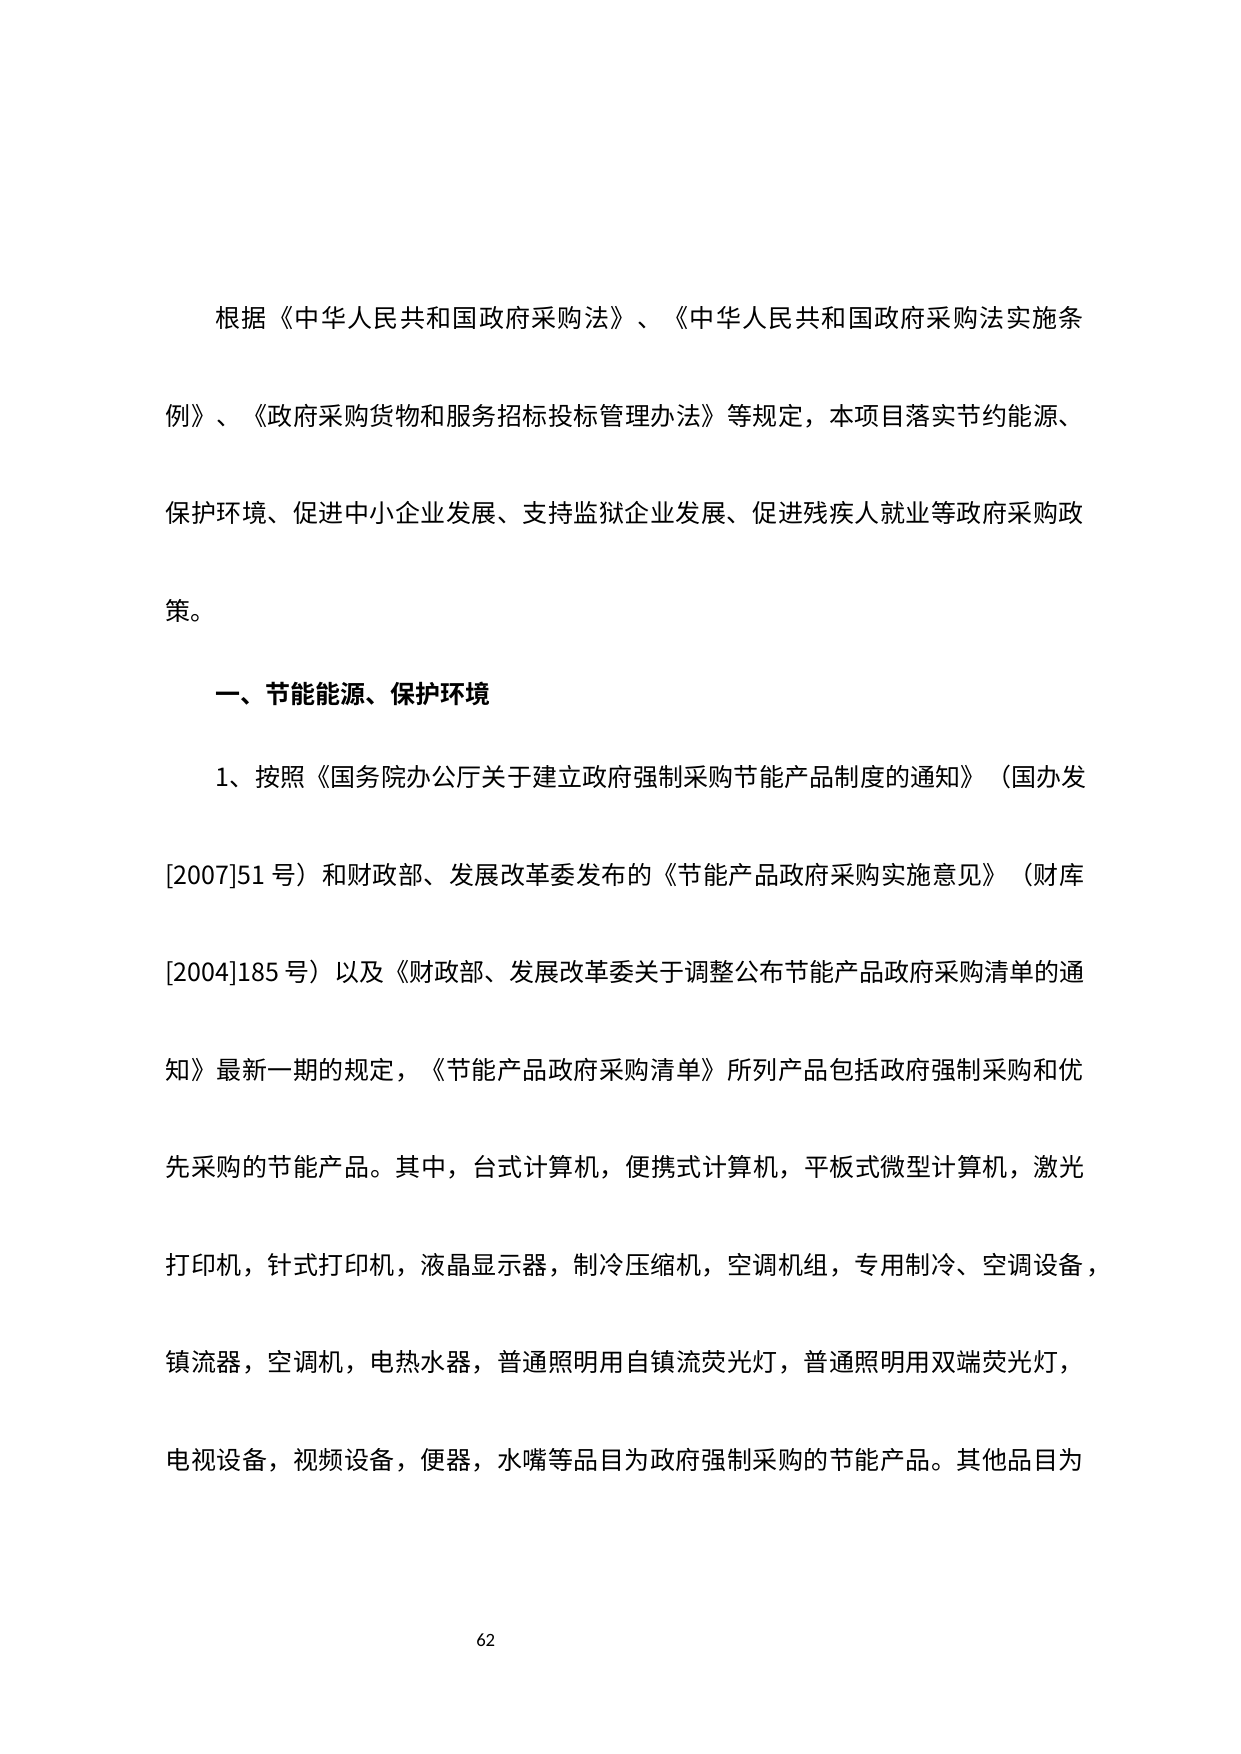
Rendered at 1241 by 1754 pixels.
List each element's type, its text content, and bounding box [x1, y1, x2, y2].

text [165, 743, 1087, 1491]
text 一、节能能源、保护环境 [165, 660, 1087, 725]
text 根据《中华人民共和国政府采购法》、《中华人民共和国政府采购法实施条例》、《政府采购货物和服务招标投标管理办法》等规定，本项目落实节约能源、保护环境、促进中小企业发展、支持监狱企业发展、促进残疾人就业等政府采购政策。 [165, 284, 1087, 642]
